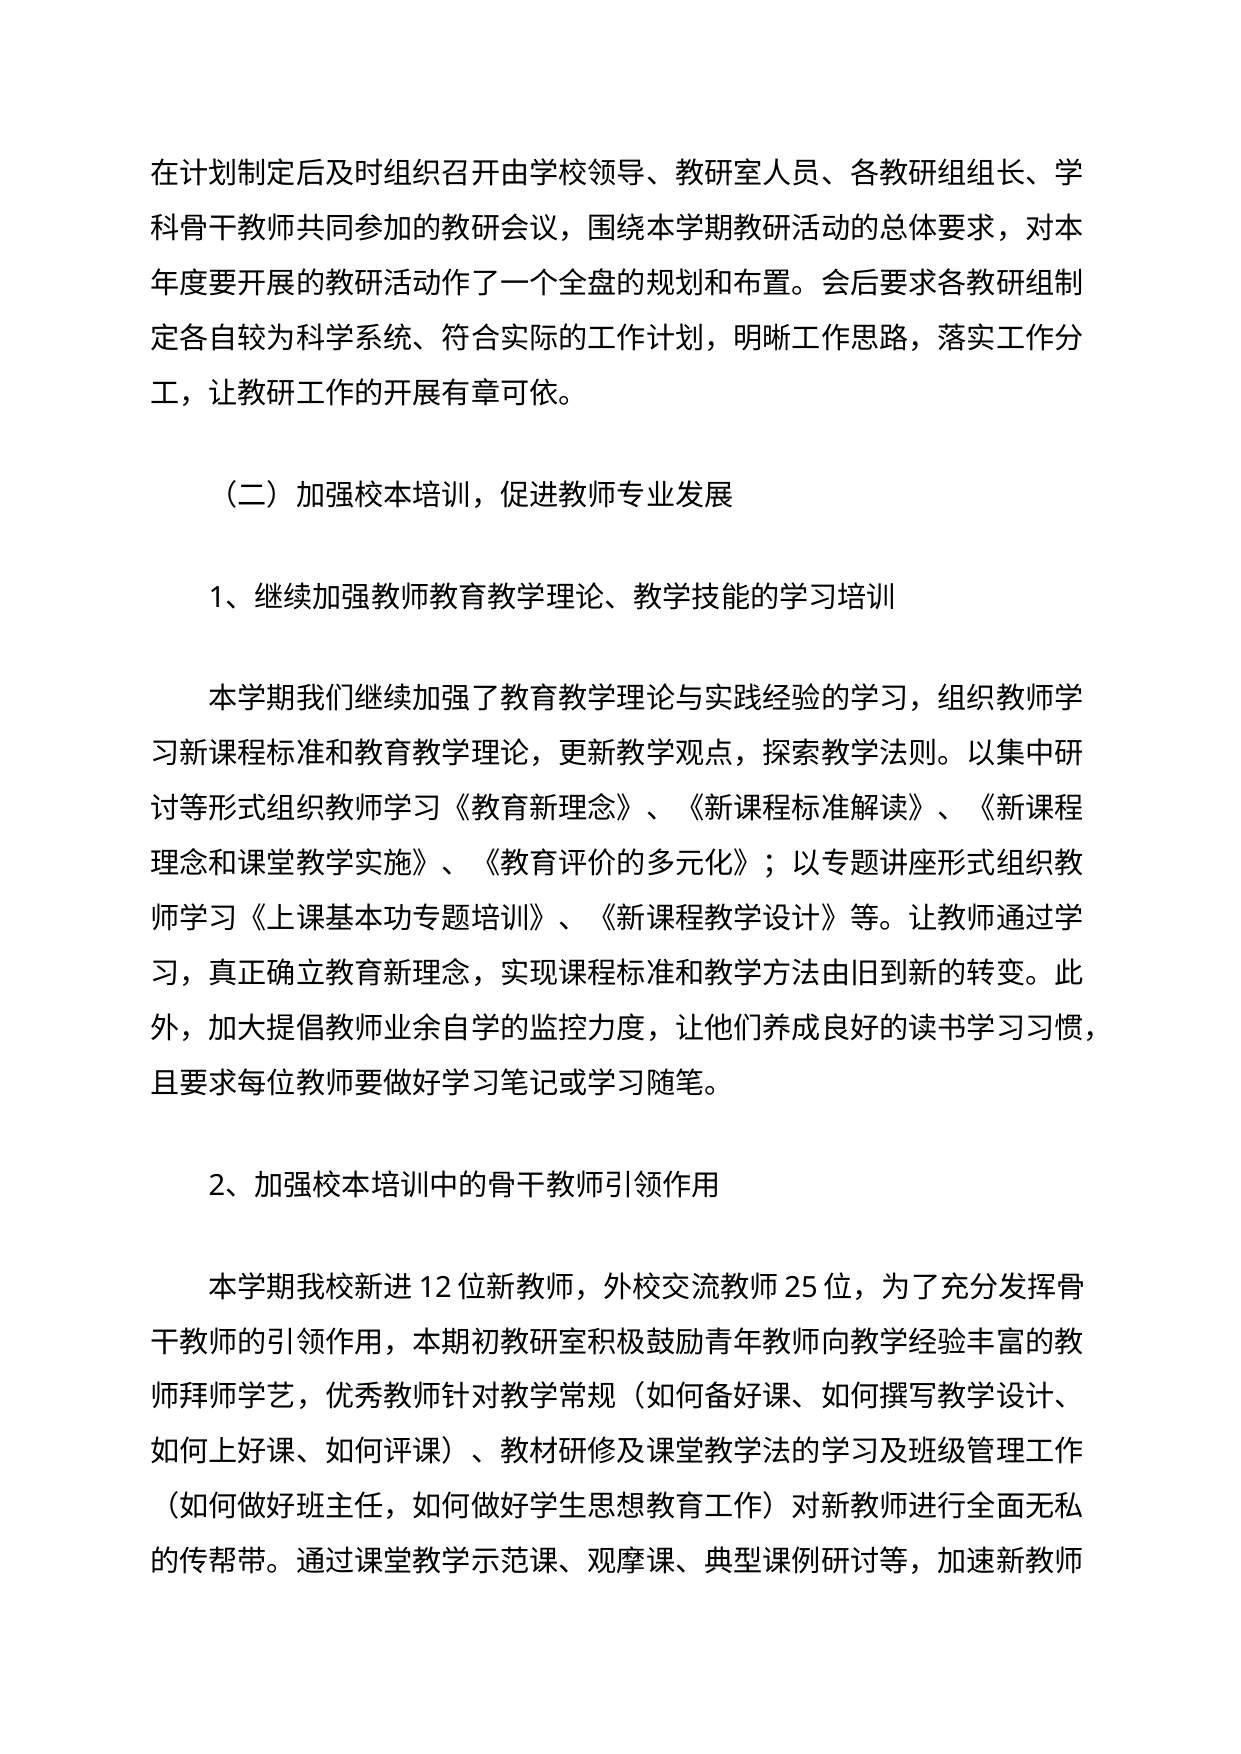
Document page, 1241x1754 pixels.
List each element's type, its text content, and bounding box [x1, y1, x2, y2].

text （二）加强校本培训，促进教师专业发展 [150, 471, 1090, 514]
text 2、加强校本培训中的骨干教师引领作用 [150, 1161, 1090, 1203]
text 本学期我们继续加强了教育教学理论与实践经验的学习，组织教师学习新课程标准和教育教学理论，更新教学观点，探索教学法则。以集中研讨等形式组织教师学习《教育新理念》、《新课程标准解读》、《新课程理念和课堂教学实施》、《教育评价的多元化》；以专题讲座形式组织教师学习《上课基本功专题培训》、《新课程教学设计》等。让教师通过学习，真正确立教育新理念，实现课程标准和教学方法由旧到新的转变。此外，加大提倡教师业余自学的监控力度，让他们养成良好的读书学习习惯，且要求每位教师要做好学习笔记或学习随笔。 [150, 675, 1090, 1102]
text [150, 1263, 1090, 1580]
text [150, 150, 1090, 412]
text 1、继续加强教师教育教学理论、教学技能的学习培训 [150, 573, 1090, 616]
